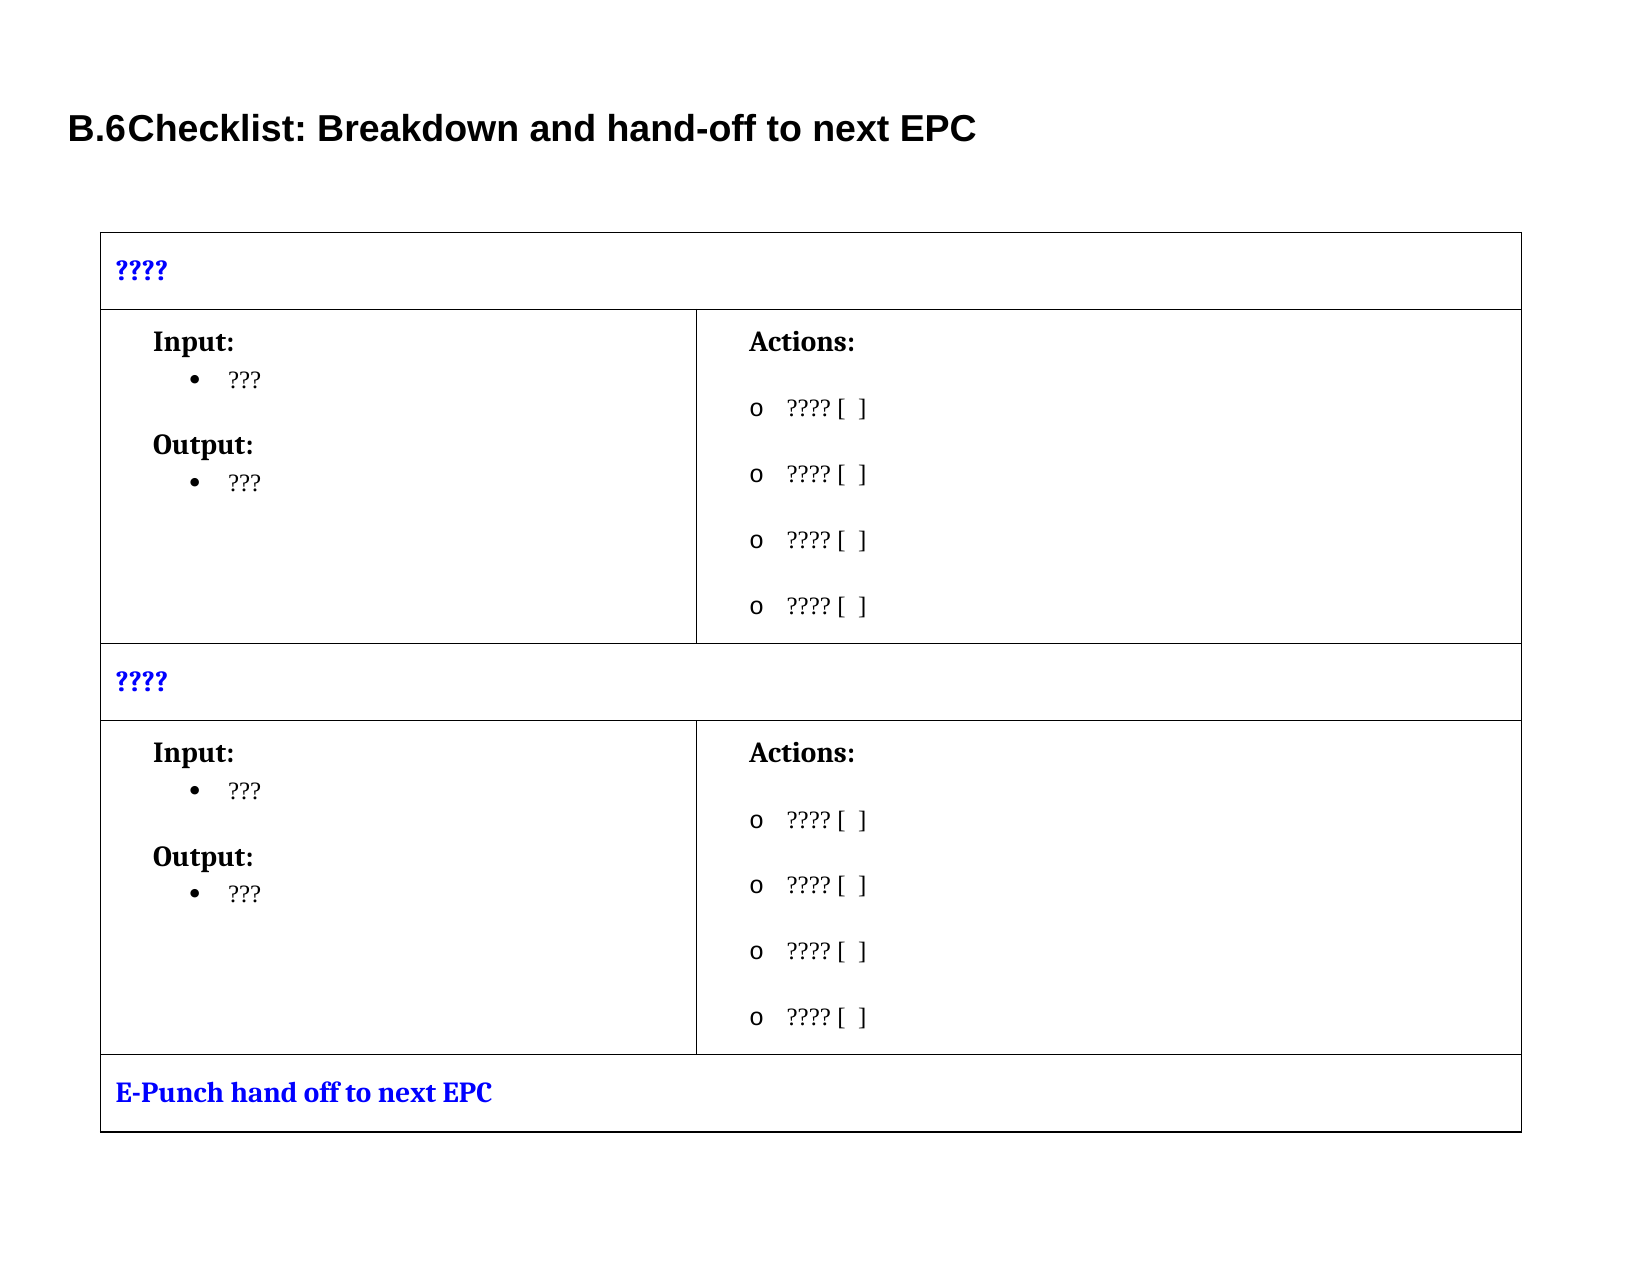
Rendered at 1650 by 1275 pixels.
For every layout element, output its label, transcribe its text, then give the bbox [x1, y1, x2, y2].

table_header ???? [101, 233, 1521, 309]
subtitle Checklist: Breakdown and hand-off to next EPC [67, 106, 1597, 149]
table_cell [697, 310, 1521, 643]
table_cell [697, 721, 1521, 1054]
table_cell Input: ??? Output: ??? [101, 721, 696, 1054]
table_cell Input: ??? Output: ??? [101, 310, 696, 643]
table_cell E-Punch hand off to next EPC [101, 1055, 1521, 1131]
table_cell ???? [101, 644, 1521, 720]
